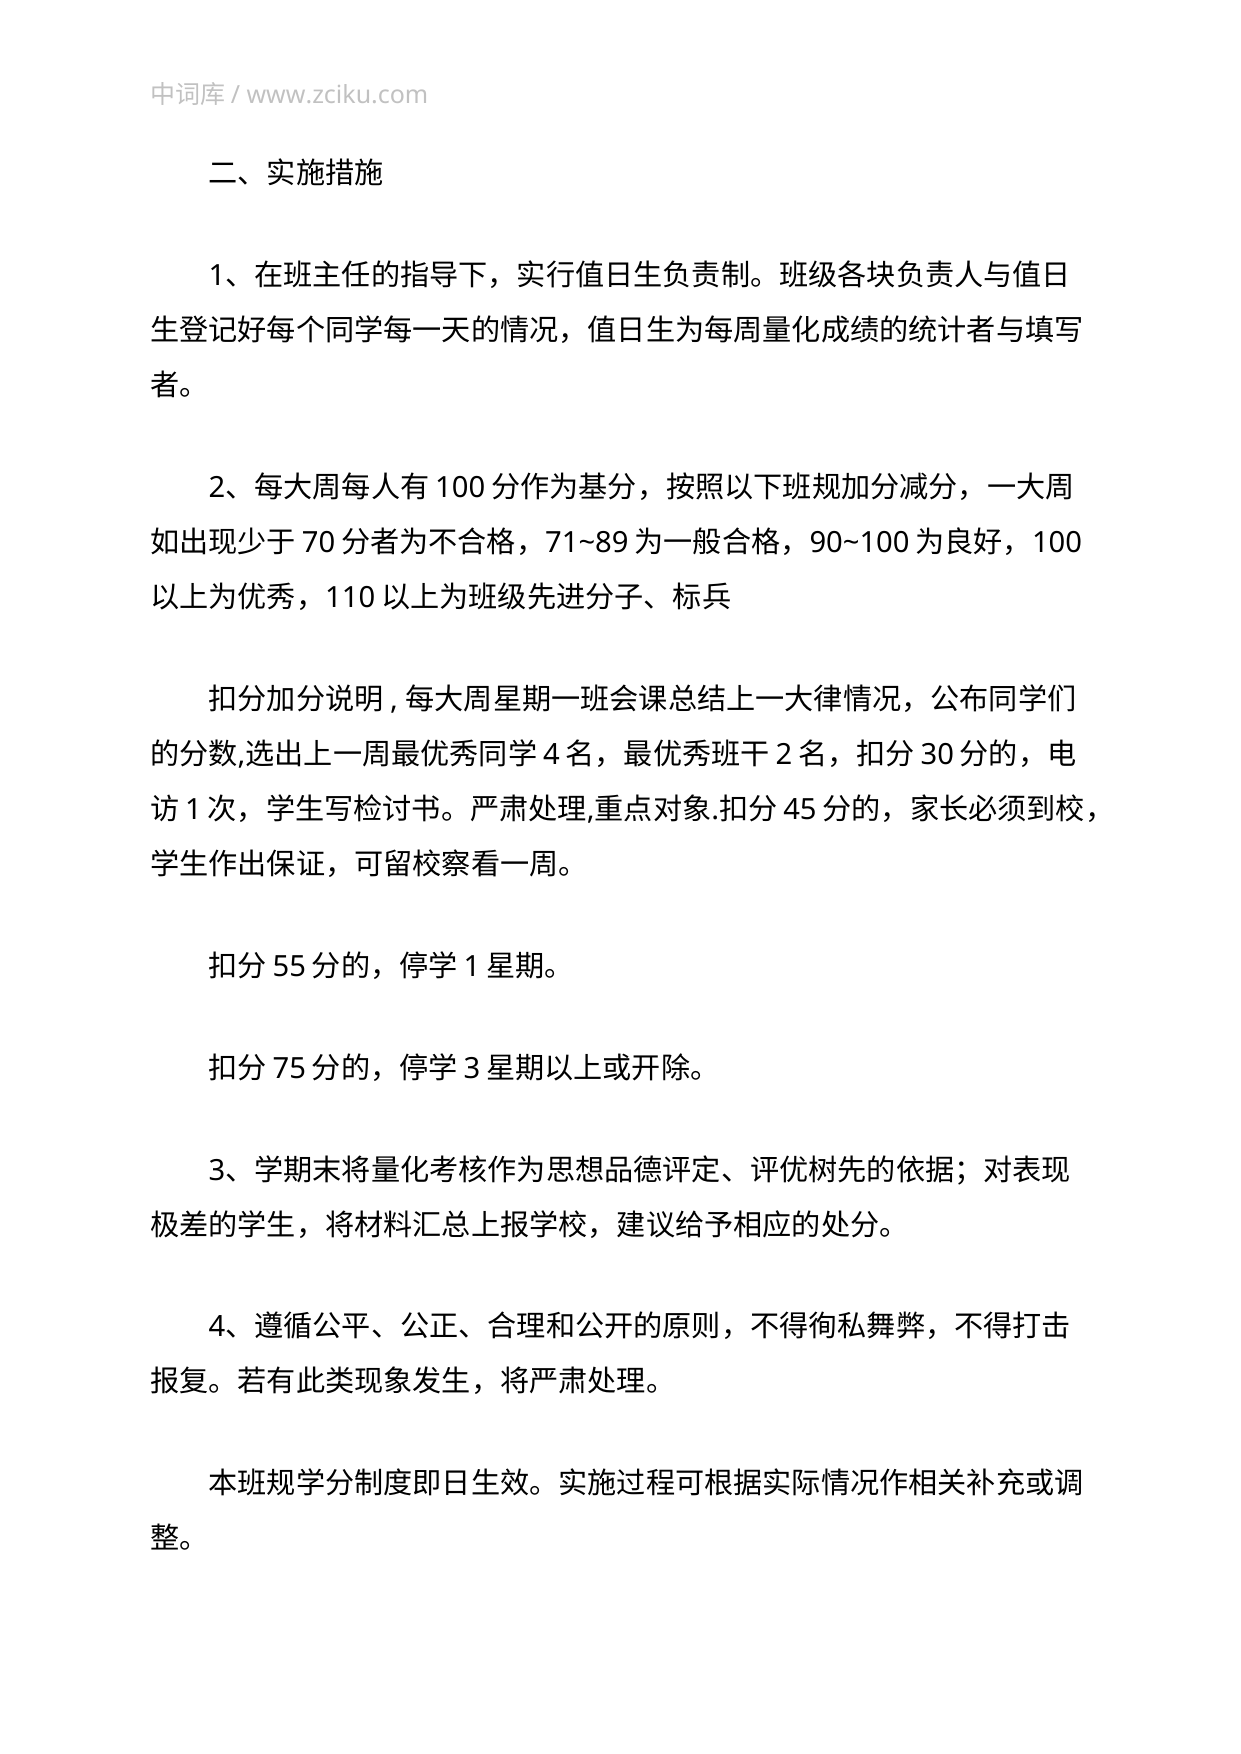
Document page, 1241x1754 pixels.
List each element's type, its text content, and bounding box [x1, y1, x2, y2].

text 扣分75分的，停学3星期以上或开除。 [150, 1044, 1090, 1087]
text 二、实施措施 [150, 150, 1090, 192]
text 本班规学分制度即日生效。实施过程可根据实际情况作相关补充或调整。 [150, 1460, 1090, 1557]
text 1、在班主任的指导下，实行值日生负责制。班级各块负责人与值日生登记好每个同学每一天的情况，值日生为每周量化成绩的统计者与填写者。 [150, 252, 1090, 404]
text 4、遵循公平、公正、合理和公开的原则，不得徇私舞弊，不得打击报复。若有此类现象发生，将严肃处理。 [150, 1303, 1090, 1400]
text 扣分55分的，停学1星期。 [150, 942, 1090, 984]
text 3、学期末将量化考核作为思想品德评定、评优树先的依据；对表现极差的学生，将材料汇总上报学校，建议给予相应的处分。 [150, 1146, 1090, 1243]
text 扣分加分说明 , 每大周星期一班会课总结上一大律情况，公布同学们的分数,选出上一周最优秀同学4名，最优秀班干2名，扣分30分的，电访1次，学生写检讨书。严肃处理,重点对象.扣分45分的，家长必须到校，学生作出保证，可留校察看一周。 [150, 675, 1090, 883]
text 2、每大周每人有100分作为基分，按照以下班规加分减分，一大周如出现少于70分者为不合格，71~89为一般合格，90~100为良好，100以上为优秀，110以上为班级先进分子、标兵 [150, 463, 1090, 616]
